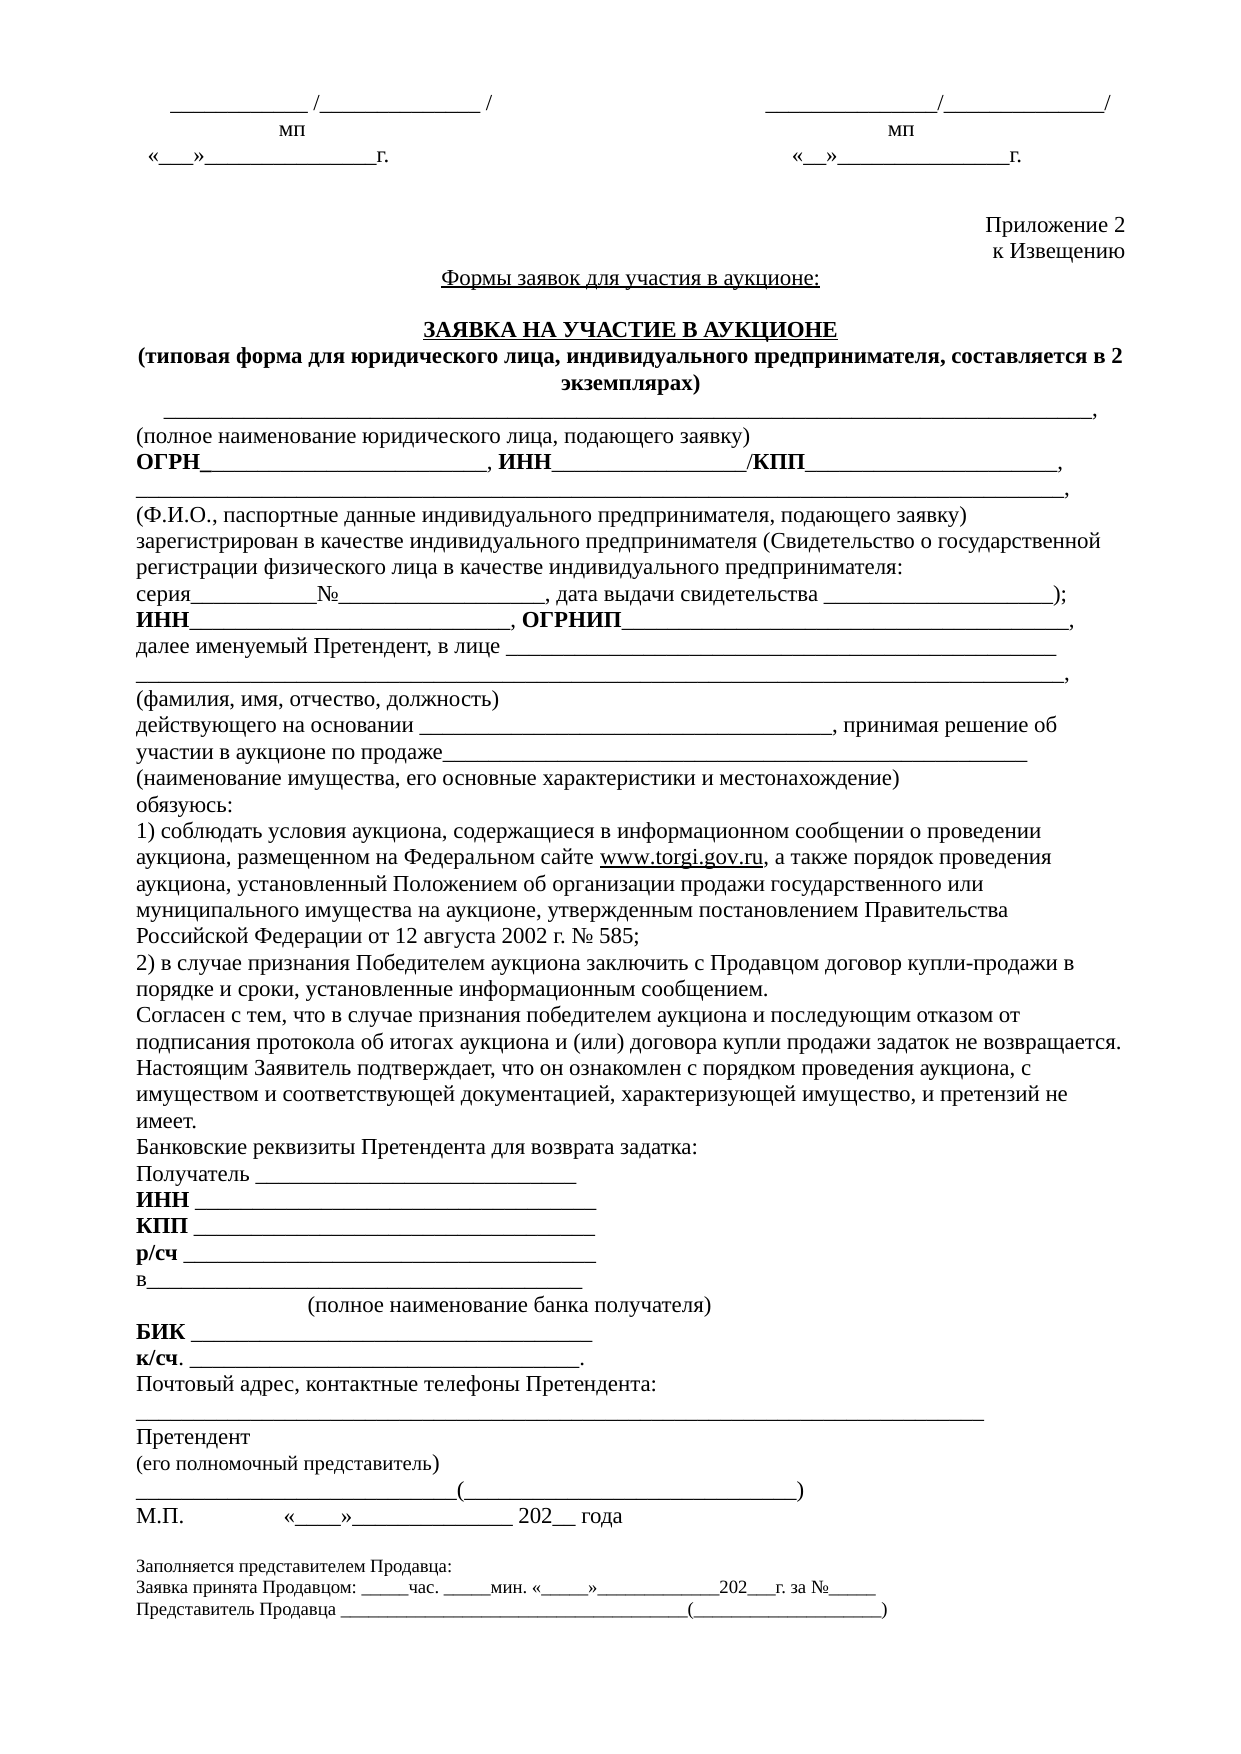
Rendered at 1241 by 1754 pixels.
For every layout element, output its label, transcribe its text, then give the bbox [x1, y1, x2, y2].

text (типовая форма для юридического лица, индивидуального предпринимателя, составляется в 2 экземплярах) [136, 343, 1125, 395]
text к Извещению [136, 237, 1125, 263]
text _________________________________________________________________________________, [136, 474, 1125, 501]
text р/сч ____________________________________ [136, 1239, 1125, 1265]
text (наименование имущества, его основные характеристики и местонахождение) [136, 764, 1125, 791]
text ИНН ___________________________________ [136, 1186, 1125, 1212]
text действующего на основании ____________________________________, принимая решение об участии в аукционе по продаже___________________________________________________ [136, 712, 1125, 764]
text Заполняется представителем Продавца: [136, 1555, 1125, 1576]
text Претендент [136, 1423, 1125, 1449]
text М.П. «____»______________ 202__ года [136, 1502, 1125, 1528]
text зарегистрирован в качестве индивидуального предпринимателя (Свидетельство о государственной регистрации физического лица в качестве индивидуального предпринимателя: [136, 527, 1125, 580]
text ИНН____________________________, ОГРНИП_______________________________________, [136, 606, 1125, 632]
text Представитель Продавца _____________________________________(____________________) [136, 1598, 1125, 1619]
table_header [681, 89, 1154, 168]
text далее именуемый Претендент, в лице ________________________________________________ [136, 632, 1125, 659]
text _________________________________________________________________________________, [136, 395, 1125, 422]
text 2) в случае признания Победителем аукциона заключить с Продавцом договор купли-продажи в порядке и сроки, установленные информационным сообщением. [136, 949, 1125, 1001]
text в______________________________________ [136, 1265, 1125, 1291]
text (полное наименование банка получателя) [136, 1291, 1125, 1318]
text обязуюсь: [136, 791, 1125, 817]
text (Ф.И.О., паспортные данные индивидуального предпринимателя, подающего заявку) [136, 501, 1125, 527]
text ЗАЯВКА НА УЧАСТИЕ В АУКЦИОНЕ [136, 316, 1125, 343]
text серия___________№__________________, дата выдачи свидетельства ____________________); [136, 580, 1125, 606]
text Получатель ____________________________ [136, 1159, 1125, 1186]
text ____________________________(_____________________________) [136, 1476, 1125, 1502]
text БИК ___________________________________ [136, 1318, 1125, 1344]
text Почтовый адрес, контактные телефоны Претендента: __________________________________________________________________________ [136, 1370, 1125, 1423]
text (его полномочный представитель) [136, 1449, 1125, 1476]
text Согласен с тем, что в случае признания победителем аукциона и последующим отказом от подписания протокола об итогах аукциона и (или) договора купли продажи задаток не возвращается. [136, 1001, 1125, 1054]
text к/сч. __________________________________. [136, 1344, 1125, 1370]
text ОГРН_________________________, ИНН_________________/КПП______________________, [136, 448, 1125, 474]
text Формы заявок для участия в аукционе: [136, 263, 1125, 290]
text Приложение 2 [136, 211, 1125, 237]
text Настоящим Заявитель подтверждает, что он ознакомлен с порядком проведения аукциона, с имуществом и соответствующей документацией, характеризующей имущество, и претензий не имеет. [136, 1054, 1125, 1133]
text КПП ___________________________________ [136, 1212, 1125, 1239]
text Заявка принята Продавцом: _____час. _____мин. «_____»_____________202___г. за №_____ [136, 1576, 1125, 1598]
text _________________________________________________________________________________, [136, 659, 1125, 685]
text (фамилия, имя, отчество, должность) [136, 685, 1125, 712]
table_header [136, 89, 681, 168]
text Банковские реквизиты Претендента для возврата задатка: [136, 1133, 1125, 1159]
text 1) соблюдать условия аукциона, содержащиеся в информационном сообщении о проведении аукциона, размещенном на Федеральном сайте www.torgi.gov.ru, а также порядок проведения аукциона, установленный Положением об организации продажи государственного или муниципального имущества на аукционе, утвержденным постановлением Правительства Российской Федерации от 12 августа 2002 г. № 585; [136, 817, 1125, 949]
text (полное наименование юридического лица, подающего заявку) [136, 422, 1125, 448]
